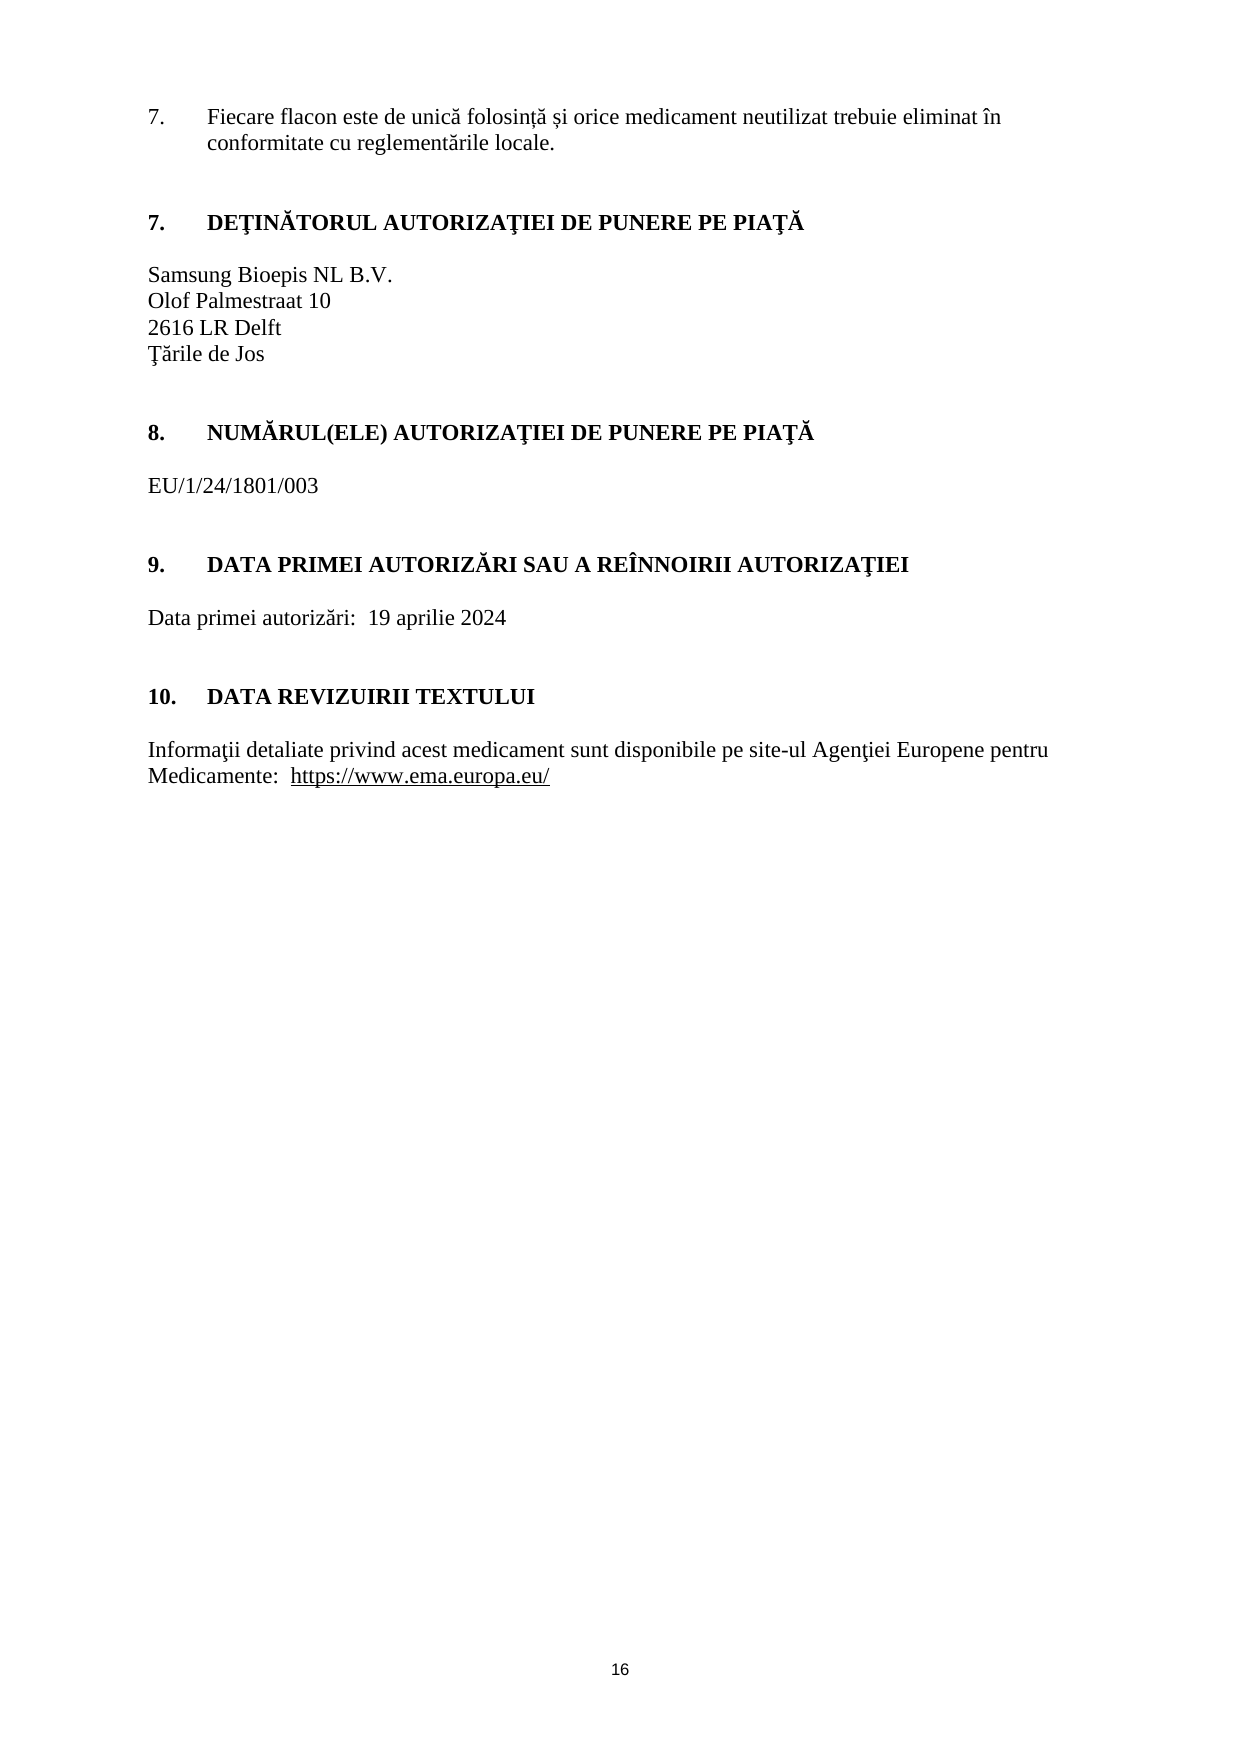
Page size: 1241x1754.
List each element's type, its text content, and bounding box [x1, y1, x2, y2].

text Informaţii detaliate privind acest medicament sunt disponibile pe site-ul Agenţiei Europene pentru Medicamente: https://www.ema.europa.eu/ [148, 736, 1092, 788]
text 8. NUMĂRUL(ELE) AUTORIZAŢIEI DE PUNERE PE PIAŢĂ [148, 419, 1092, 446]
text 10. DATA REVIZUIRII TEXTULUI [148, 683, 1092, 709]
text 2616 LR Delft [148, 314, 1092, 340]
text EU/1/24/1801/003 [148, 472, 1092, 498]
text Olof Palmestraat 10 [148, 288, 1092, 314]
text 9. DATA PRIMEI AUTORIZĂRI SAU A REÎNNOIRII AUTORIZAŢIEI [148, 551, 1092, 577]
text Data primei autorizări: 19 aprilie 2024 [148, 604, 1092, 630]
text Ţările de Jos [148, 340, 1092, 367]
text 7. DEŢINĂTORUL AUTORIZAŢIEI DE PUNERE PE PIAŢĂ [148, 208, 1092, 235]
text Samsung Bioepis NL B.V. [148, 261, 1092, 288]
text 7. Fiecare flacon este de unică folosință și orice medicament neutilizat trebuie eliminat în conformitate cu reglementările locale. [148, 103, 1092, 156]
